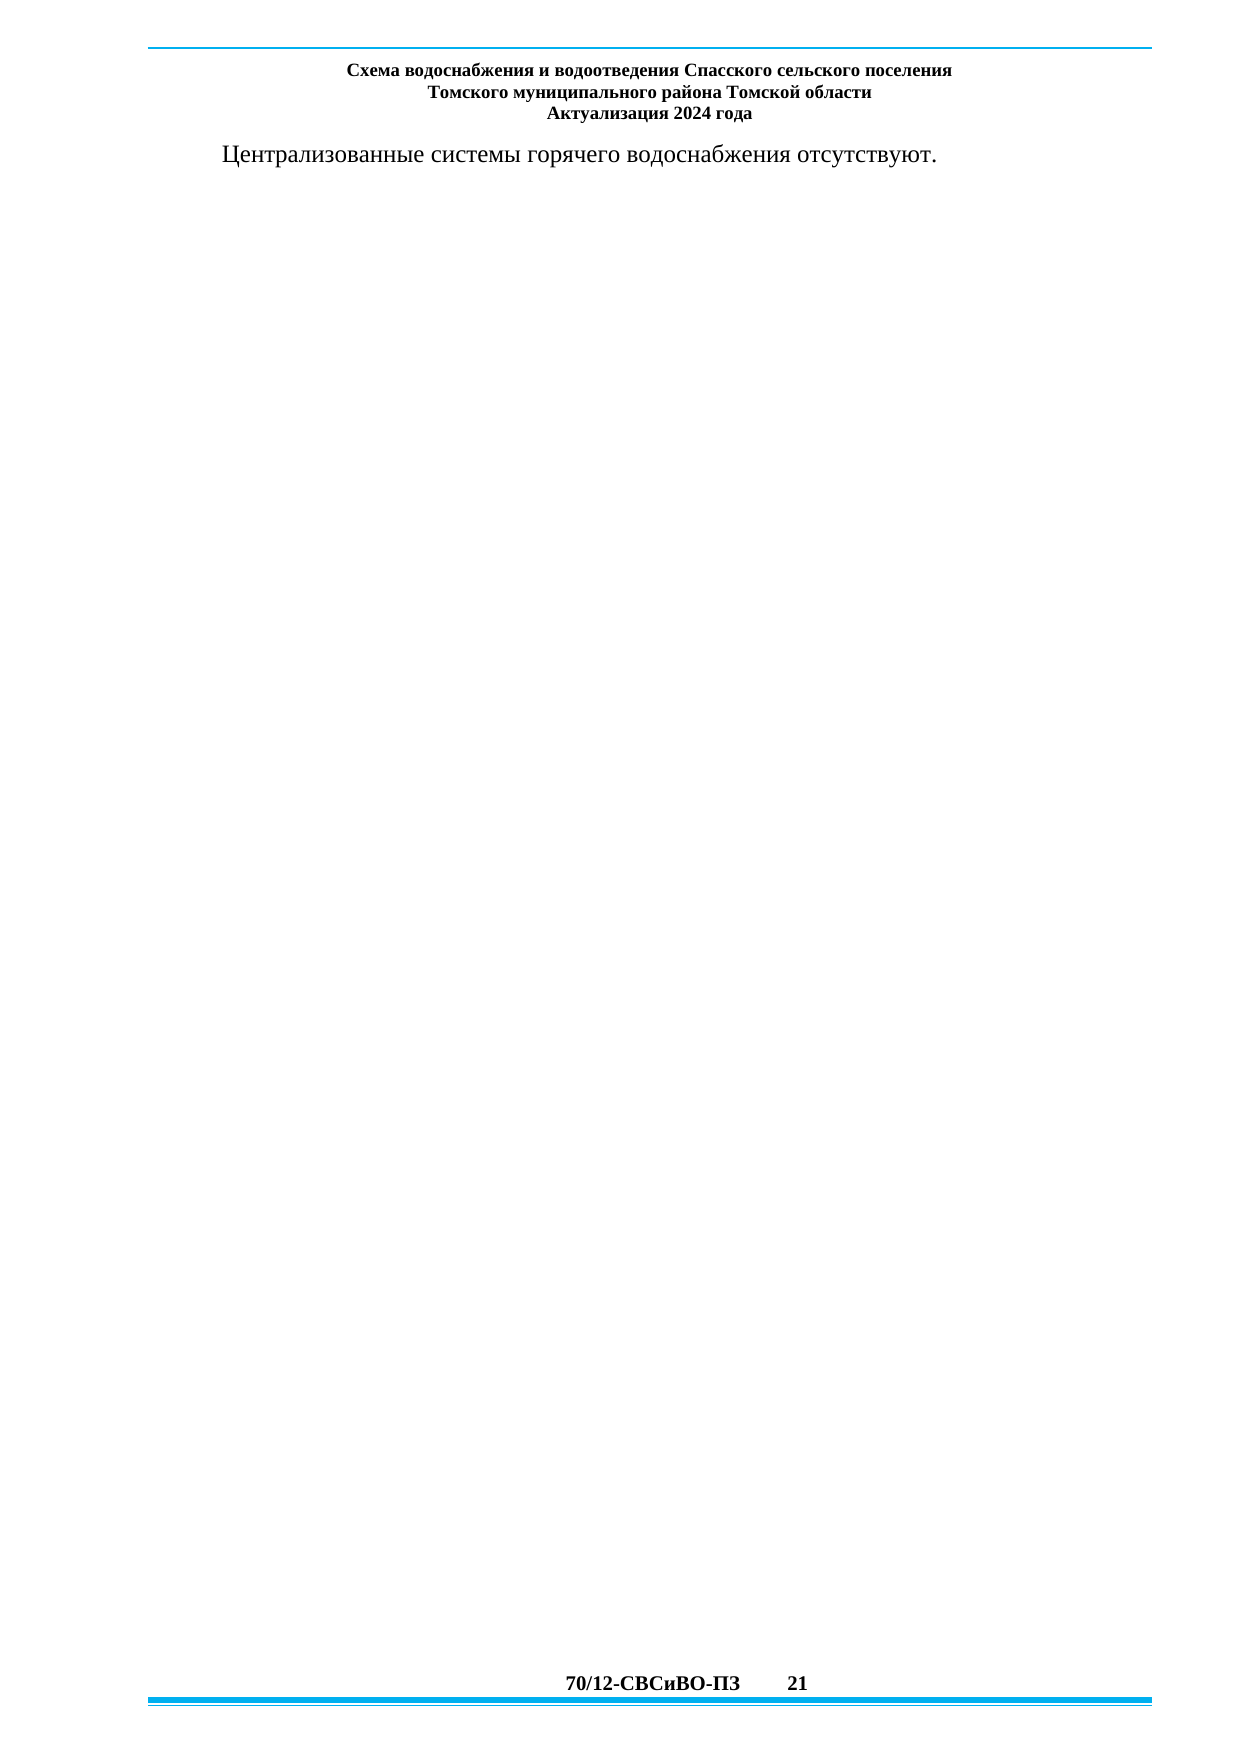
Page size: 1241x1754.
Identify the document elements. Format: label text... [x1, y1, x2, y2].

text Централизованные системы горячего водоснабжения отсутствуют. [148, 139, 1152, 168]
